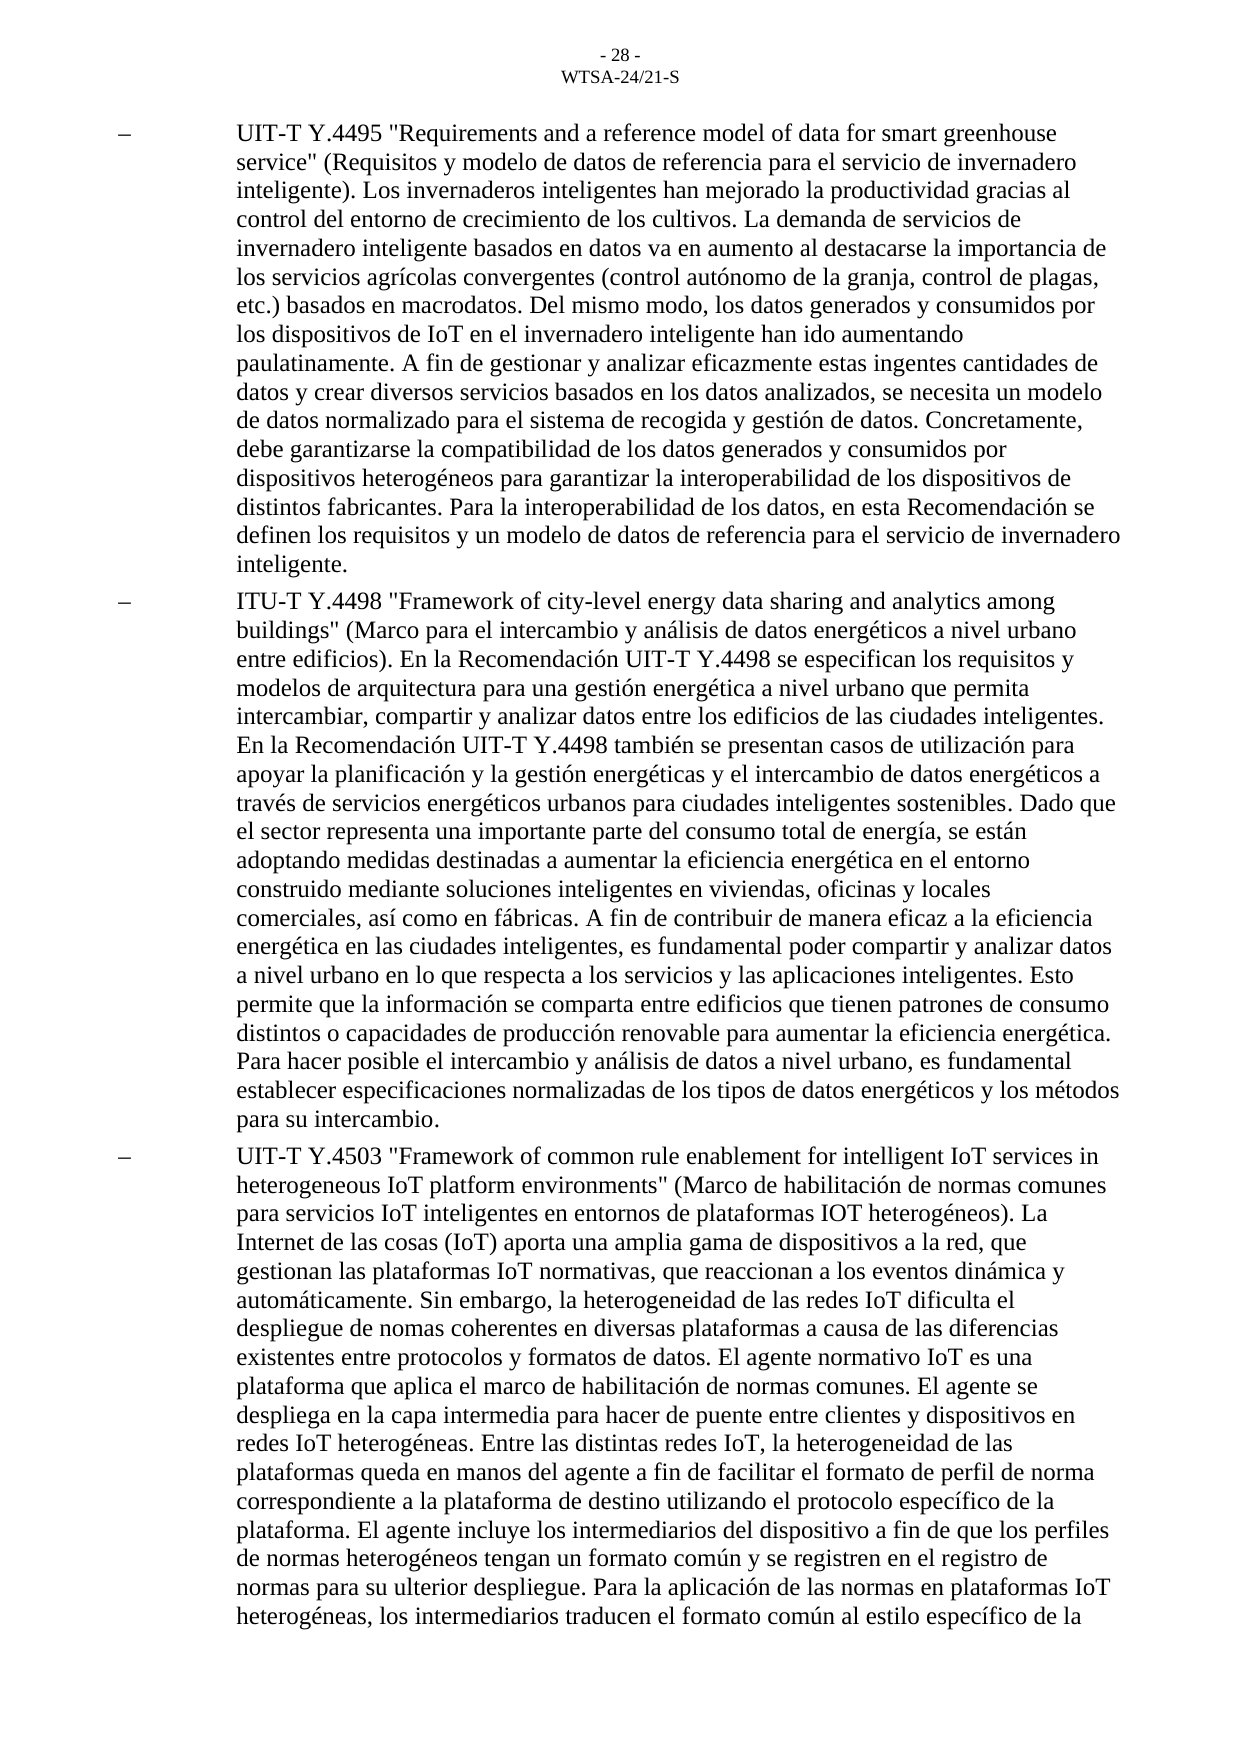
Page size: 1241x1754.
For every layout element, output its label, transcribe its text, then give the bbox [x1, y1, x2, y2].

text – ITU-T Y.4498 "Framework of city-level energy data sharing and analytics among buildings" (Marco para el intercambio y análisis de datos energéticos a nivel urbano entre edificios). En la Recomendación UIT-T Y.4498 se especifican los requisitos y modelos de arquitectura para una gestión energética a nivel urbano que permita intercambiar, compartir y analizar datos entre los edificios de las ciudades inteligentes. En la Recomendación UIT-T Y.4498 también se presentan casos de utilización para apoyar la planificación y la gestión energéticas y el intercambio de datos energéticos a través de servicios energéticos urbanos para ciudades inteligentes sostenibles. Dado que el sector representa una importante parte del consumo total de energía, se están adoptando medidas destinadas a aumentar la eficiencia energética en el entorno construido mediante soluciones inteligentes en viviendas, oficinas y locales comerciales, así como en fábricas. A fin de contribuir de manera eficaz a la eficiencia energética en las ciudades inteligentes, es fundamental poder compartir y analizar datos a nivel urbano en lo que respecta a los servicios y las aplicaciones inteligentes. Esto permite que la información se comparta entre edificios que tienen patrones de consumo distintos o capacidades de producción renovable para aumentar la eficiencia energética. Para hacer posible el intercambio y análisis de datos a nivel urbano, es fundamental establecer especificaciones normalizadas de los tipos de datos energéticos y los métodos para su intercambio. [118, 586, 1122, 1133]
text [118, 1141, 1122, 1630]
text – UIT-T Y.4495 "Requirements and a reference model of data for smart greenhouse service" (Requisitos y modelo de datos de referencia para el servicio de invernadero inteligente). Los invernaderos inteligentes han mejorado la productividad gracias al control del entorno de crecimiento de los cultivos. La demanda de servicios de invernadero inteligente basados en datos va en aumento al destacarse la importancia de los servicios agrícolas convergentes (control autónomo de la granja, control de plagas, etc.) basados en macrodatos. Del mismo modo, los datos generados y consumidos por los dispositivos de IoT en el invernadero inteligente han ido aumentando paulatinamente. A fin de gestionar y analizar eficazmente estas ingentes cantidades de datos y crear diversos servicios basados en los datos analizados, se necesita un modelo de datos normalizado para el sistema de recogida y gestión de datos. Concretamente, debe garantizarse la compatibilidad de los datos generados y consumidos por dispositivos heterogéneos para garantizar la interoperabilidad de los dispositivos de distintos fabricantes. Para la interoperabilidad de los datos, en esta Recomendación se definen los requisitos y un modelo de datos de referencia para el servicio de invernadero inteligente. [118, 118, 1122, 578]
